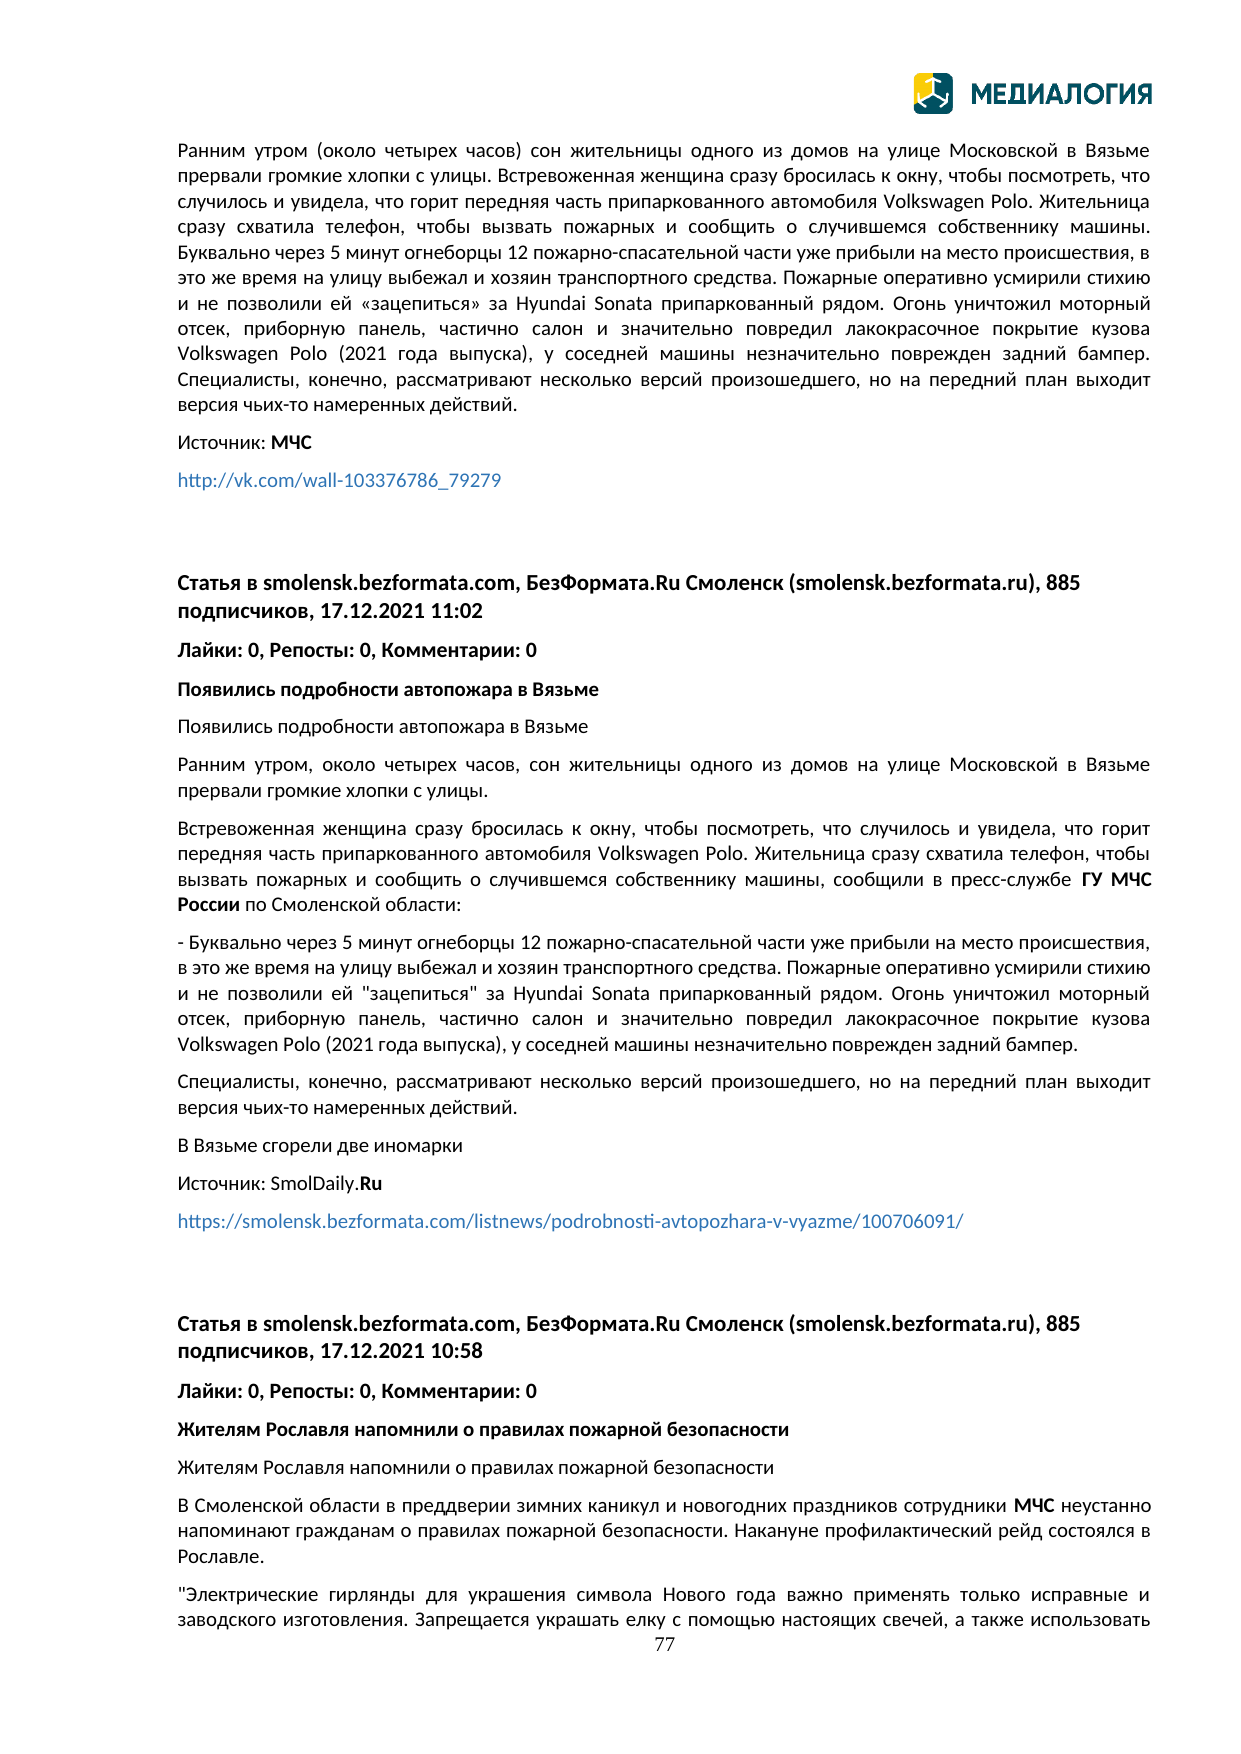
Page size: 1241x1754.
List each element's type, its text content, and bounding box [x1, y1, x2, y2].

text В Смоленской области в преддверии зимних каникул и новогодних праздников сотрудники МЧС неустанно напоминают гражданам о правилах пожарной безопасности. Накануне профилактический рейд состоялся в Рославле. [177, 1492, 1152, 1568]
text Жителям Рославля напомнили о правилах пожарной безопасности [177, 1454, 1152, 1480]
text Жителям Рославля напомнили о правилах пожарной безопасности [177, 1416, 1152, 1442]
text Статья в smolensk.bezformata.com, БезФормата.Ru Смоленск (smolensk.bezformata.ru), 885 подписчиков, 17.12.2021 10:58 [177, 1309, 1152, 1365]
text Специалисты, конечно, рассматривают несколько версий произошедшего, но на передний план выходит версия чьих-то намеренных действий. [177, 1069, 1152, 1119]
text Появились подробности автопожара в Вязьме [177, 676, 1152, 701]
text Ранним утром, около четырех часов, сон жительницы одного из домов на улице Московской в Вязьме прервали громкие хлопки с улицы. [177, 752, 1152, 802]
text - Буквально через 5 минут огнеборцы 12 пожарно-спасательной части уже прибыли на место происшествия, в это же время на улицу выбежал и хозяин транспортного средства. Пожарные оперативно усмирили стихию и не позволили ей "зацепиться" за Hyundai Sonata припаркованный рядом. Огонь уничтожил моторный отсек, приборную панель, частично салон и значительно повредил лакокрасочное покрытие кузова Volkswagen Polo (2021 года выпуска), у соседней машины незначительно поврежден задний бампер. [177, 929, 1152, 1056]
picture [913, 73, 1152, 114]
text Появились подробности автопожара в Вязьме [177, 714, 1152, 739]
text Источник: МЧС [177, 429, 1152, 455]
text Источник: SmolDaily.Ru [177, 1170, 1152, 1195]
text https://smolensk.bezformata.com/listnews/podrobnosti-avtopozhara-v-vyazme/100706091/ [177, 1208, 1152, 1233]
text http://vk.com/wall-103376786_79279 [177, 467, 1152, 493]
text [177, 1581, 1152, 1632]
text Лайки: 0, Репосты: 0, Комментарии: 0 [177, 1377, 1152, 1404]
text Встревоженная женщина сразу бросилась к окну, чтобы посмотреть, что случилось и увидела, что горит передняя часть припаркованного автомобиля Volkswagen Polo. Жительница сразу схватила телефон, чтобы вызвать пожарных и сообщить о случившемся собственнику машины, сообщили в пресс-службе ГУ МЧС России по Смоленской области: [177, 815, 1152, 917]
text В Вязьме сгорели две иномарки [177, 1132, 1152, 1157]
text Лайки: 0, Репосты: 0, Комментарии: 0 [177, 637, 1152, 663]
text Статья в smolensk.bezformata.com, БезФормата.Ru Смоленск (smolensk.bezformata.ru), 885 подписчиков, 17.12.2021 11:02 [177, 568, 1152, 624]
